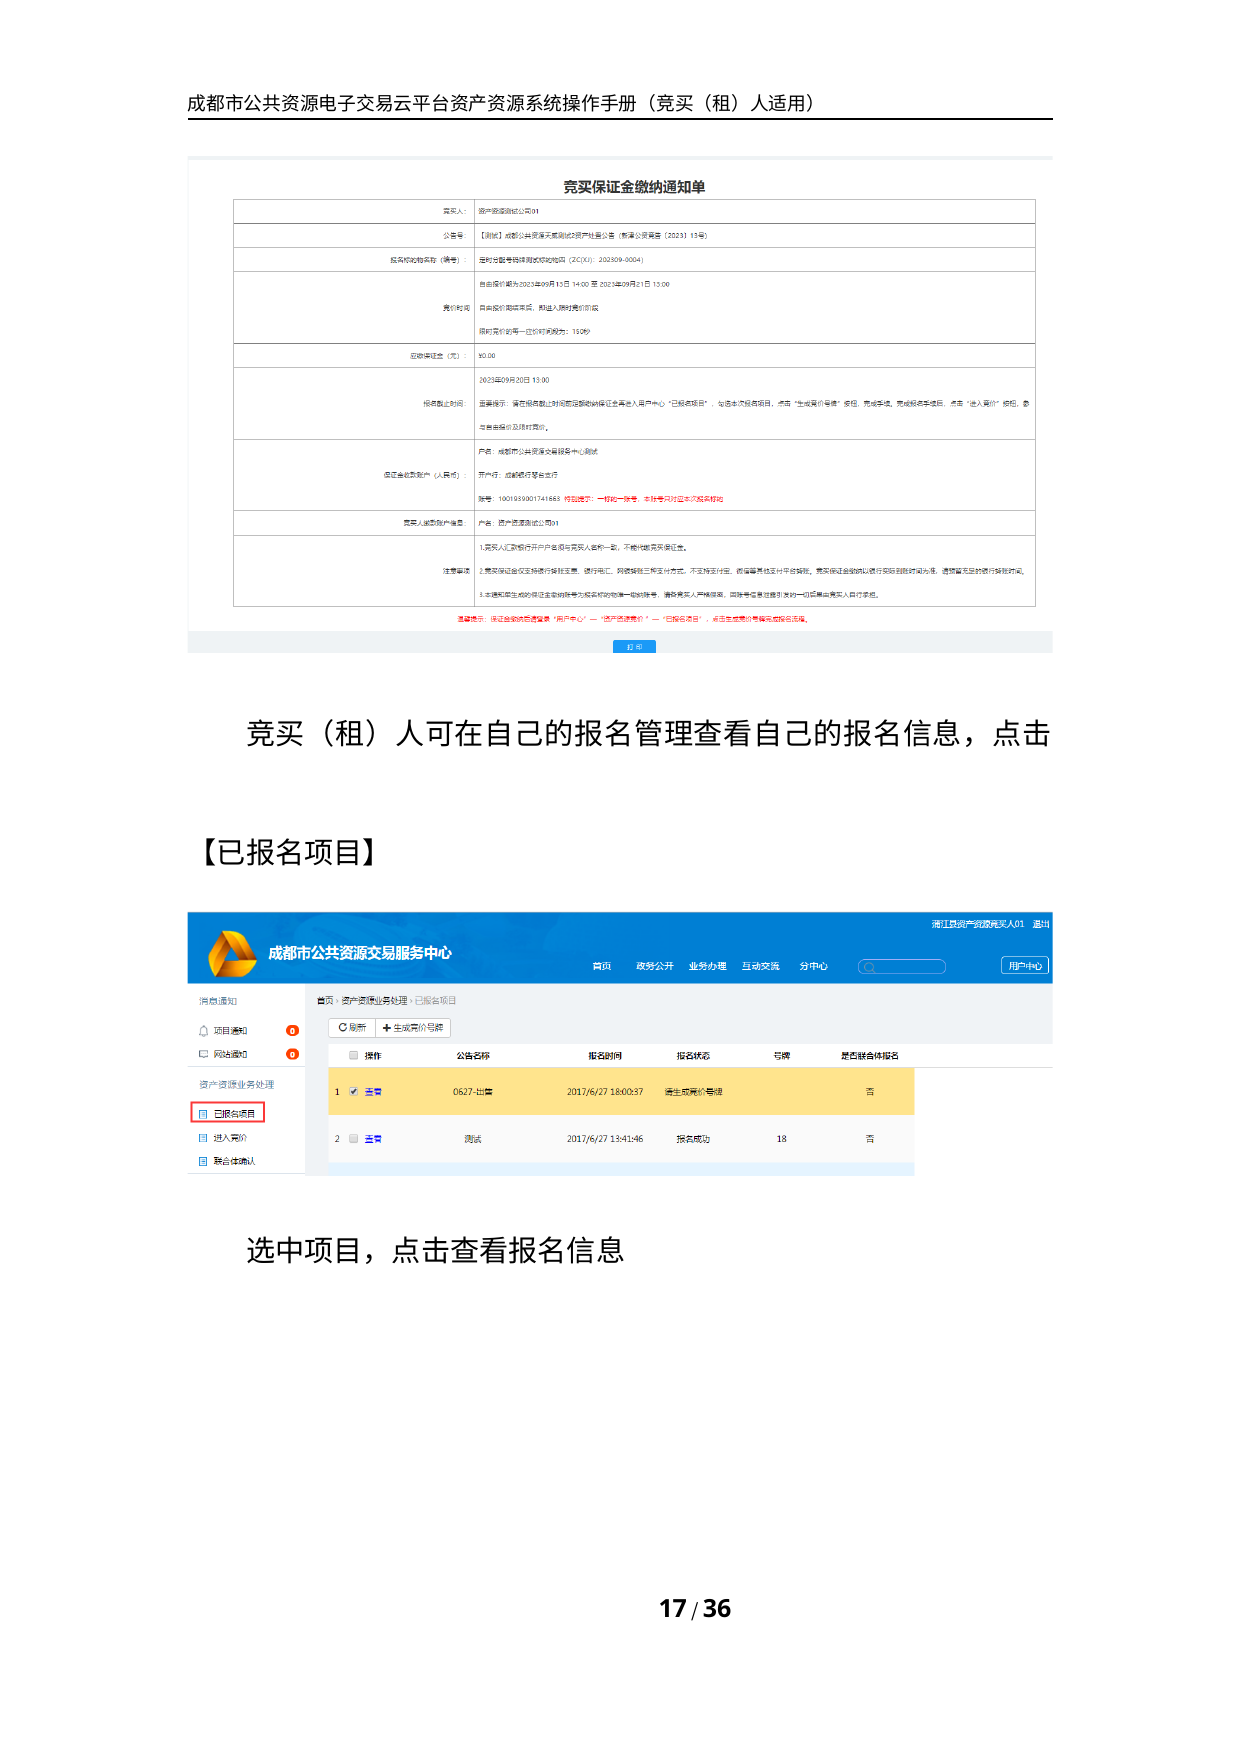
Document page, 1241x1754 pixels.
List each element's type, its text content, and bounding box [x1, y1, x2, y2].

text 竞买（租）人可在自己的报名管理查看自己的报名信息，点击【已报名项目】 [187, 692, 1053, 890]
picture [187, 156, 1053, 653]
picture [187, 911, 1053, 1176]
text 选中项目，点击查看报名信息 [187, 1209, 1053, 1288]
